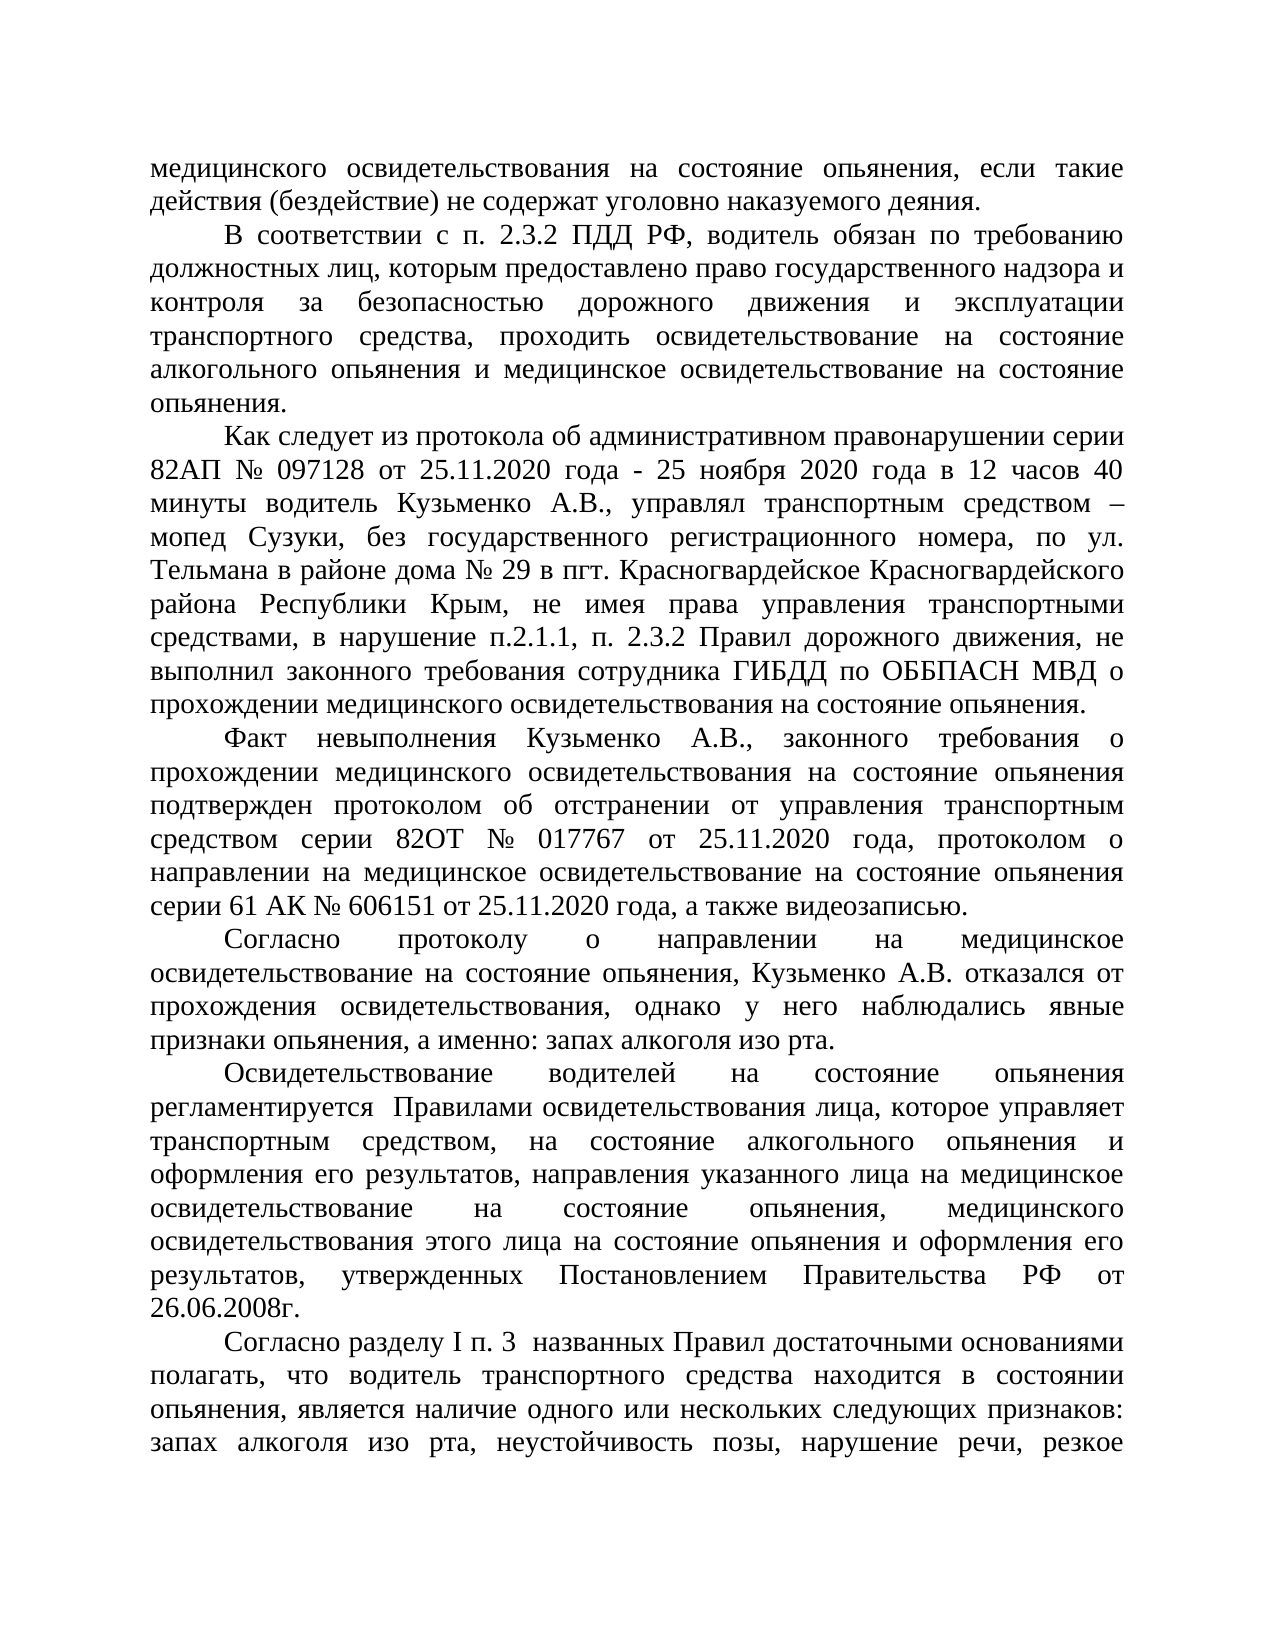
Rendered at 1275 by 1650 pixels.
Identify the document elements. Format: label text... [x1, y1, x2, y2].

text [150, 150, 1125, 217]
text Как следует из протокола об административном правонарушении серии 82АП № 097128 от 25.11.2020 года - 25 ноября 2020 года в 12 часов 40 минуты водитель Кузьменко А.В., управлял транспортным средством – мопед Сузуки, без государственного регистрационного номера, по ул. Тельмана в районе дома № 29 в пгт. Красногвардейское Красногвардейского района Республики Крым, не имея права управления транспортными средствами, в нарушение п.2.1.1, п. 2.3.2 Правил дорожного движения, не выполнил законного требования сотрудника ГИБДД по ОББПАСН МВД о прохождении медицинского освидетельствования на состояние опьянения. [150, 418, 1125, 720]
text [150, 1324, 1125, 1458]
text В соответствии с п. 2.3.2 ПДД РФ, водитель обязан по требованию должностных лиц, которым предоставлено право государственного надзора и контроля за безопасностью дорожного движения и эксплуатации транспортного средства, проходить освидетельствование на состояние алкогольного опьянения и медицинское освидетельствование на состояние опьянения. [150, 217, 1125, 418]
text Освидетельствование водителей на состояние опьянения регламентируется Правилами освидетельствования лица, которое управляет транспортным средством, на состояние алкогольного опьянения и оформления его результатов, направления указанного лица на медицинское освидетельствование на состояние опьянения, медицинского освидетельствования этого лица на состояние опьянения и оформления его результатов, утвержденных Постановлением Правительства РФ от 26.06.2008г. [150, 1056, 1125, 1324]
text Согласно протоколу о направлении на медицинское освидетельствование на состояние опьянения, Кузьменко А.В. отказался от прохождения освидетельствования, однако у него наблюдались явные признаки опьянения, а именно: запах алкоголя изо рта. [150, 921, 1125, 1056]
text Факт невыполнения Кузьменко А.В., законного требования о прохождении медицинского освидетельствования на состояние опьянения подтвержден протоколом об отстранении от управления транспортным средством серии 82ОТ № 017767 от 25.11.2020 года, протоколом о направлении на медицинское освидетельствование на состояние опьянения серии 61 АК № 606151 от 25.11.2020 года, а также видеозаписью. [150, 720, 1125, 921]
